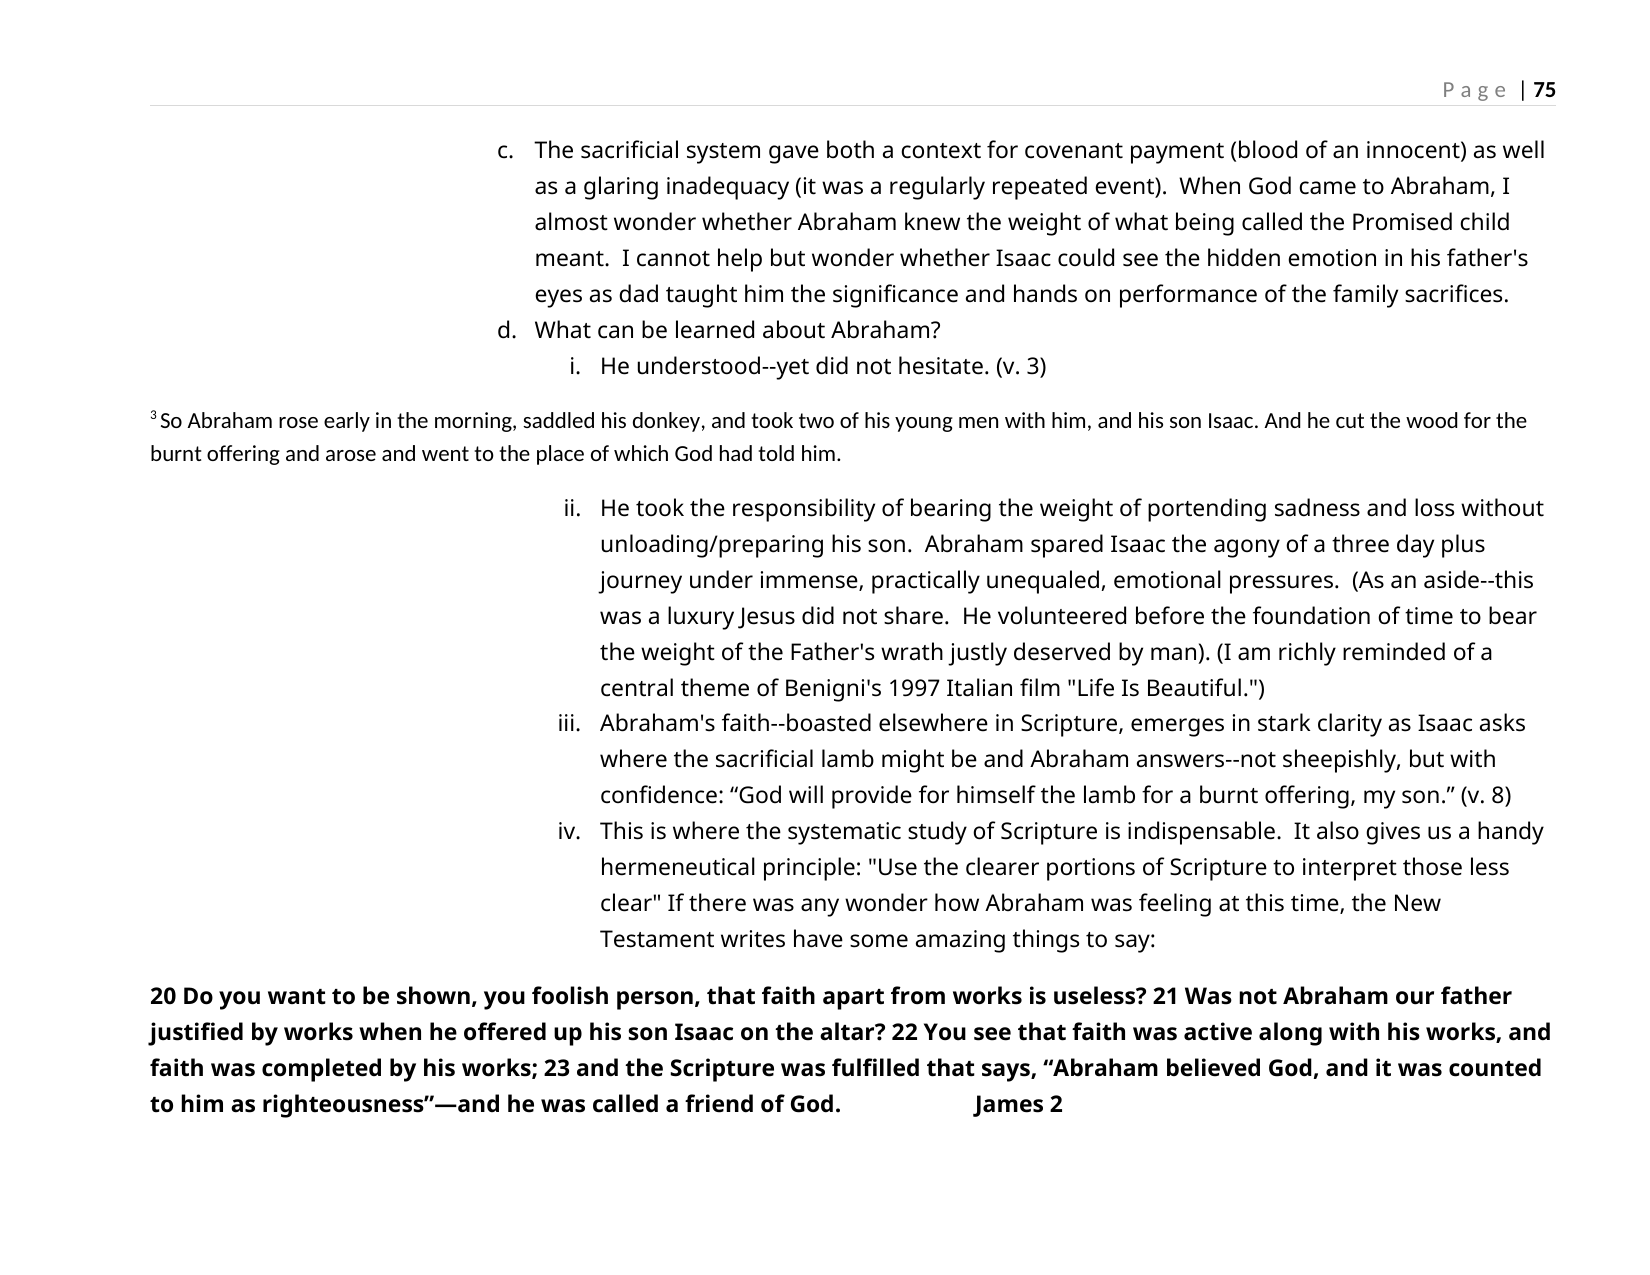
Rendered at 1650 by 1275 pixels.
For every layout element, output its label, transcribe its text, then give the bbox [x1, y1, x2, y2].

list He took the responsibility of bearing the weight of portending sadness and loss without unloading/preparing his son. Abraham spared Isaac the agony of a three day plus journey under immense, practically unequaled, emotional pressures. (As an aside--this was a luxury Jesus did not share. He volunteered before the foundation of time to bear the weight of the Father's wrath justly deserved by man). (I am richly reminded of a central theme of Benigni's 1997 Italian film "Life Is Beautiful.") [581, 492, 1556, 703]
text 20 Do you want to be shown, you foolish person, that faith apart from works is useless? 21 Was not Abraham our father justified by works when he offered up his son Isaac on the altar? 22 You see that faith was active along with his works, and faith was completed by his works; 23 and the Scripture was fulfilled that says, “Abraham believed God, and it was counted to him as righteousness”—and he was called a friend of God. James 2 [150, 980, 1556, 1119]
list Abraham's faith--boasted elsewhere in Scripture, emerges in stark clarity as Isaac asks where the sacrificial lamb might be and Abraham answers--not sheepishly, but with confidence: “God will provide for himself the lamb for a burnt offering, my son.” (v. 8) [581, 707, 1556, 811]
list He understood--yet did not hesitate. (v. 3) [581, 350, 1556, 381]
list The sacrificial system gave both a context for covenant payment (blood of an innocent) as well as a glaring inadequacy (it was a regularly repeated event). When God came to Abraham, I almost wonder whether Abraham knew the weight of what being called the Promised child meant. I cannot help but wonder whether Isaac could see the hidden emotion in his father's eyes as dad taught him the significance and hands on performance of the family sacrifices. [497, 134, 1556, 309]
text 3 So Abraham rose early in the morning, saddled his donkey, and took two of his young men with him, and his son Isaac. And he cut the wood for the burnt offering and arose and went to the place of which God had told him. [150, 407, 1556, 467]
list This is where the systematic study of Scripture is indispensable. It also gives us a handy hermeneutical principle: "Use the clearer portions of Scripture to interpret those less clear" If there was any wonder how Abraham was feeling at this time, the New Testament writes have some amazing things to say: [581, 815, 1556, 954]
list What can be learned about Abraham? [497, 314, 1556, 345]
